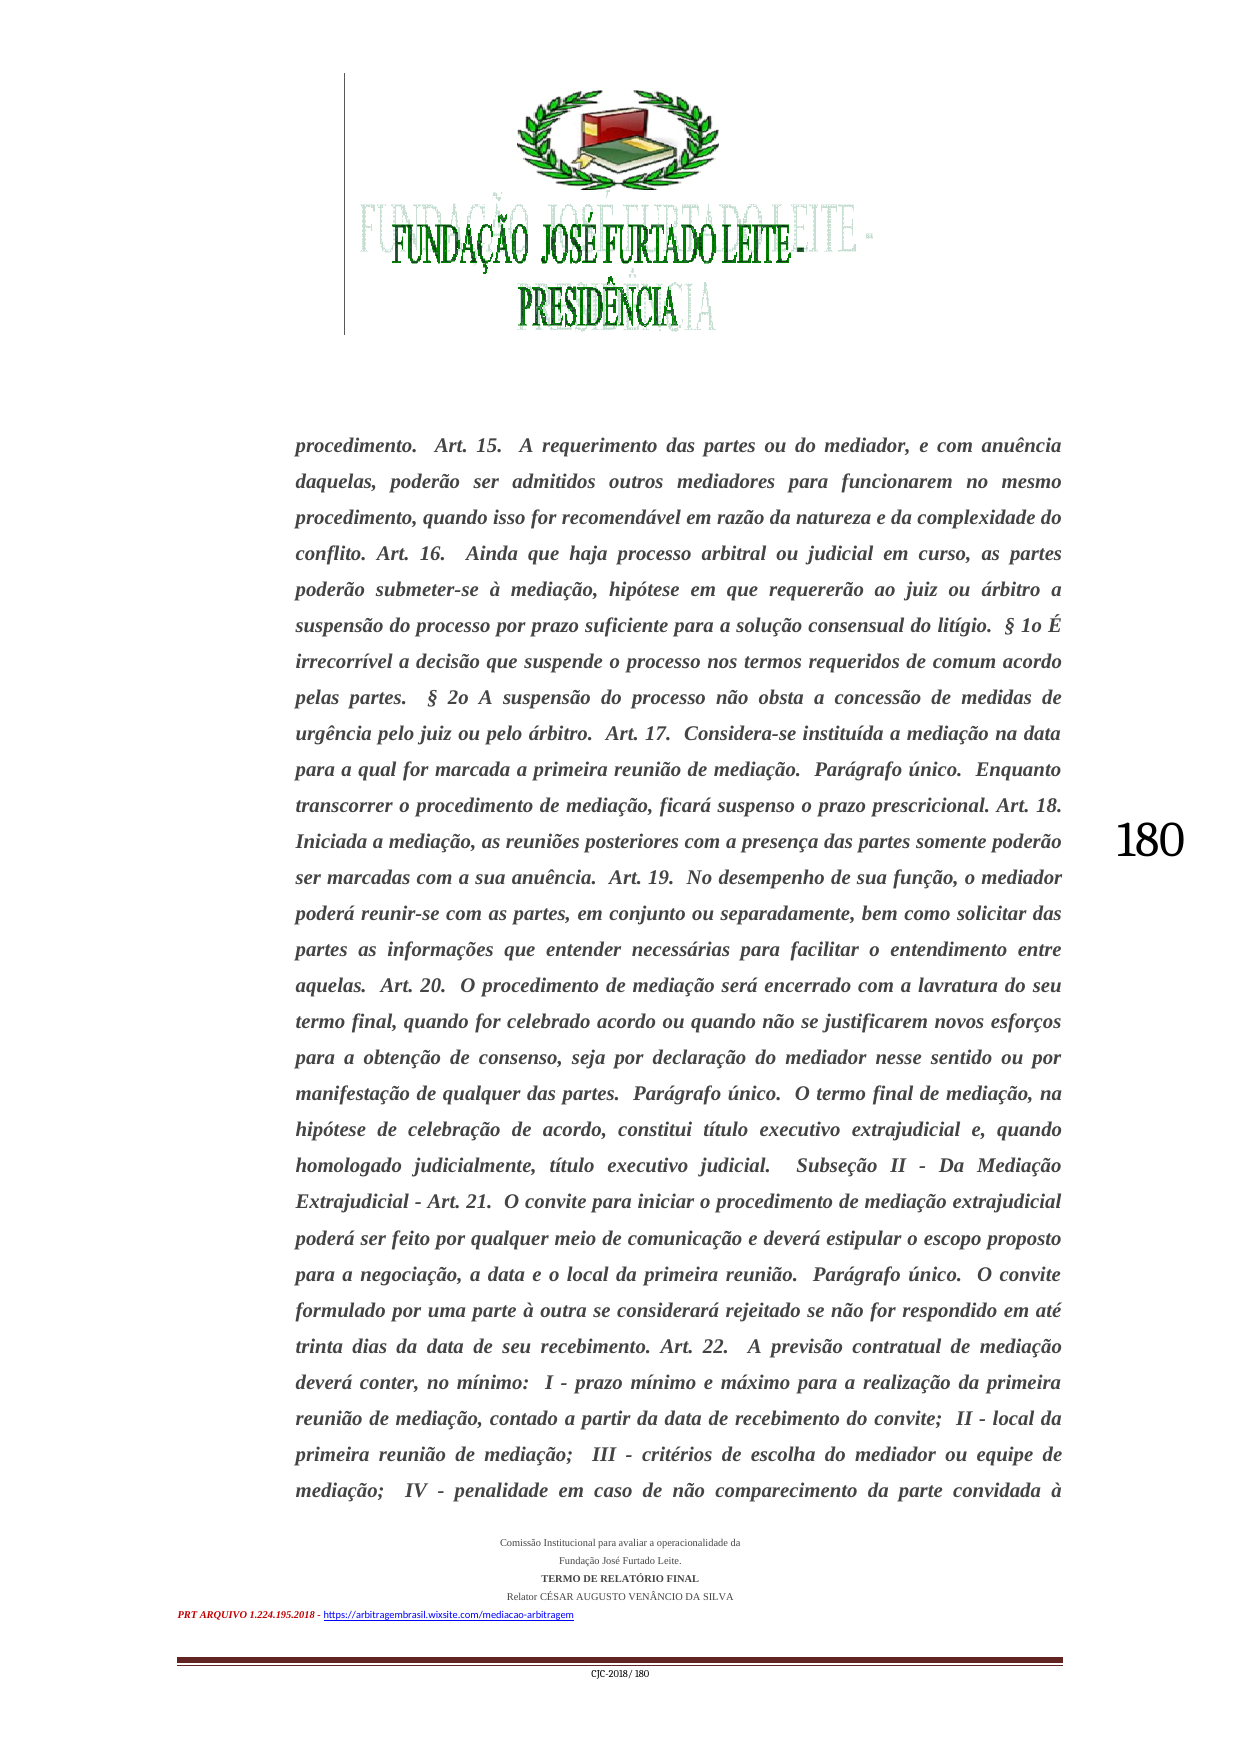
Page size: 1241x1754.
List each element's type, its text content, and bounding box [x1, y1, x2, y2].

picture [344, 73, 896, 342]
